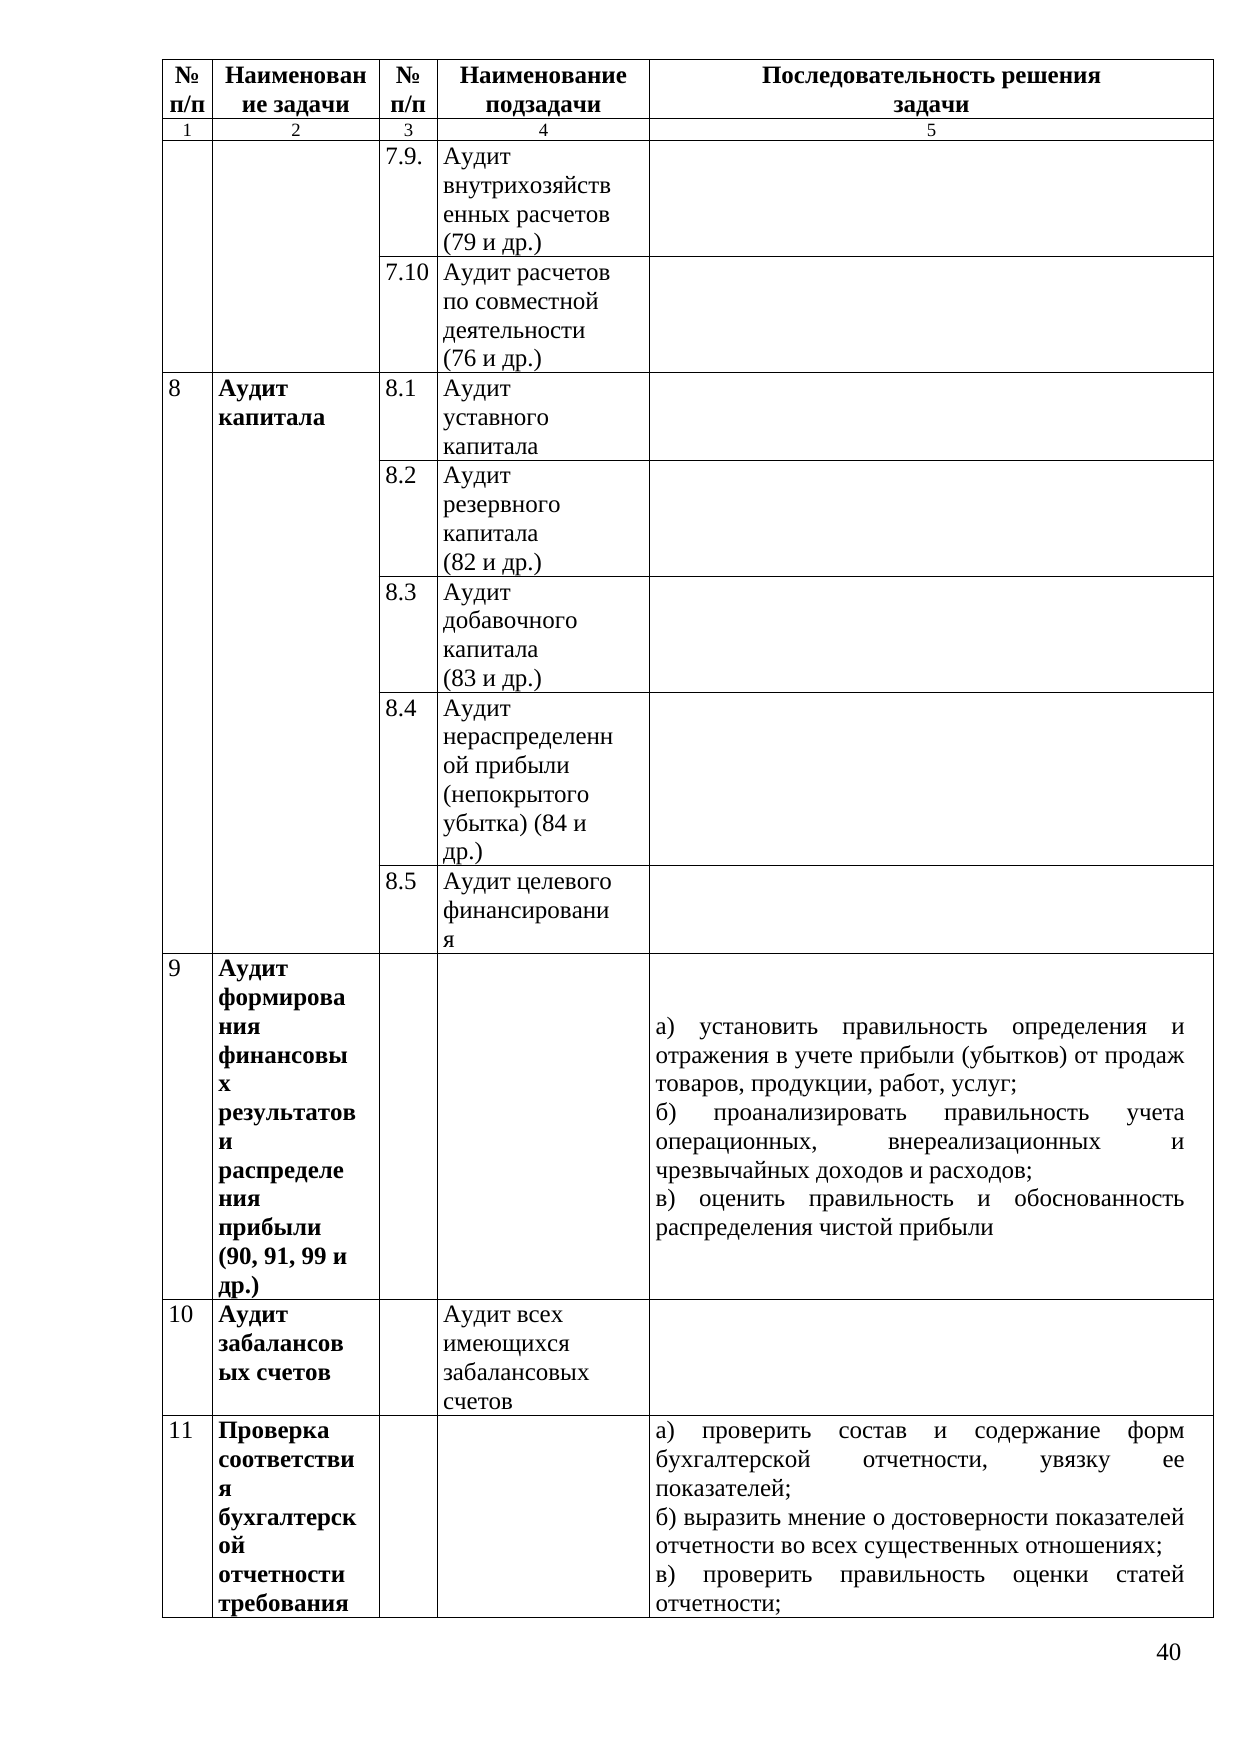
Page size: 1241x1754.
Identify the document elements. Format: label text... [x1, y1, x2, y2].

table_header № п/п [163, 60, 212, 118]
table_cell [213, 1416, 379, 1617]
table_cell Аудит нераспределенной прибыли (непокрытого убытка) (84 и др.) [438, 693, 649, 865]
table_cell Аудит резервного капитала (82 и др.) [438, 461, 649, 576]
table_cell [650, 1300, 1213, 1414]
table_cell 3 [380, 119, 437, 140]
table_cell Аудит всех имеющихся забалансовых счетов [438, 1300, 649, 1414]
table_cell Аудит уставного капитала (80 и др.) [438, 373, 649, 459]
table_cell [650, 461, 1213, 576]
table_cell 1 [163, 119, 212, 140]
table_cell Аудит целевого финансирования [438, 866, 649, 952]
table_cell [650, 693, 1213, 865]
table_cell 7.10 [380, 257, 437, 372]
table_cell [438, 1416, 649, 1617]
table_cell Аудит капитала [213, 373, 379, 952]
table_header Наименование задачи [213, 60, 379, 118]
table_header Последовательность решения задачи [650, 60, 1213, 118]
table_cell 8.3 [380, 577, 437, 692]
table_cell 8 [163, 373, 212, 952]
table_cell [650, 866, 1213, 952]
table_cell 7.9. [380, 141, 437, 256]
table_cell 8.5 [380, 866, 437, 952]
table_cell [650, 577, 1213, 692]
table_cell 8.2 [380, 461, 437, 576]
table_cell [380, 1300, 437, 1414]
table_cell [438, 954, 649, 1298]
table_cell Аудит внутрихозяйственных расчетов (79 и др.) [438, 141, 649, 256]
table_header № п/п [380, 60, 437, 118]
table_cell 11 [163, 1416, 212, 1617]
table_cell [650, 1416, 1213, 1617]
table_cell 8.4 [380, 693, 437, 865]
table_cell 9 [163, 954, 212, 1298]
table_cell 8.1 [380, 373, 437, 459]
table_cell 5 [650, 119, 1213, 140]
table_cell [650, 141, 1213, 256]
table_cell 10 [163, 1300, 212, 1414]
table_cell Аудит формирования финансовых результатов и распределения прибыли (90, 91, 99 и др.) [213, 954, 379, 1298]
table_header Наименование подзадачи [438, 60, 649, 118]
table_cell 2 [213, 119, 379, 140]
table_cell [650, 373, 1213, 459]
table_cell Аудит забалансовых счетов [213, 1300, 379, 1414]
table_cell 4 [438, 119, 649, 140]
table_cell а) установить правильность определения и отражения в учете прибыли (убытков) от продаж товаров, продукции, работ, услуг; б) проанализировать правильность учета операционных, внереализационных и чрезвычайных доходов и расходов; в) оценить правильность и обоснованность распределения чистой прибыли [650, 954, 1213, 1298]
table_cell [650, 257, 1213, 372]
table_cell [380, 1416, 437, 1617]
table_cell [380, 954, 437, 1298]
table_cell Аудит расчетов по совместной деятельности (76 и др.) [438, 257, 649, 372]
table_cell Аудит добавочного капитала (83 и др.) [438, 577, 649, 692]
